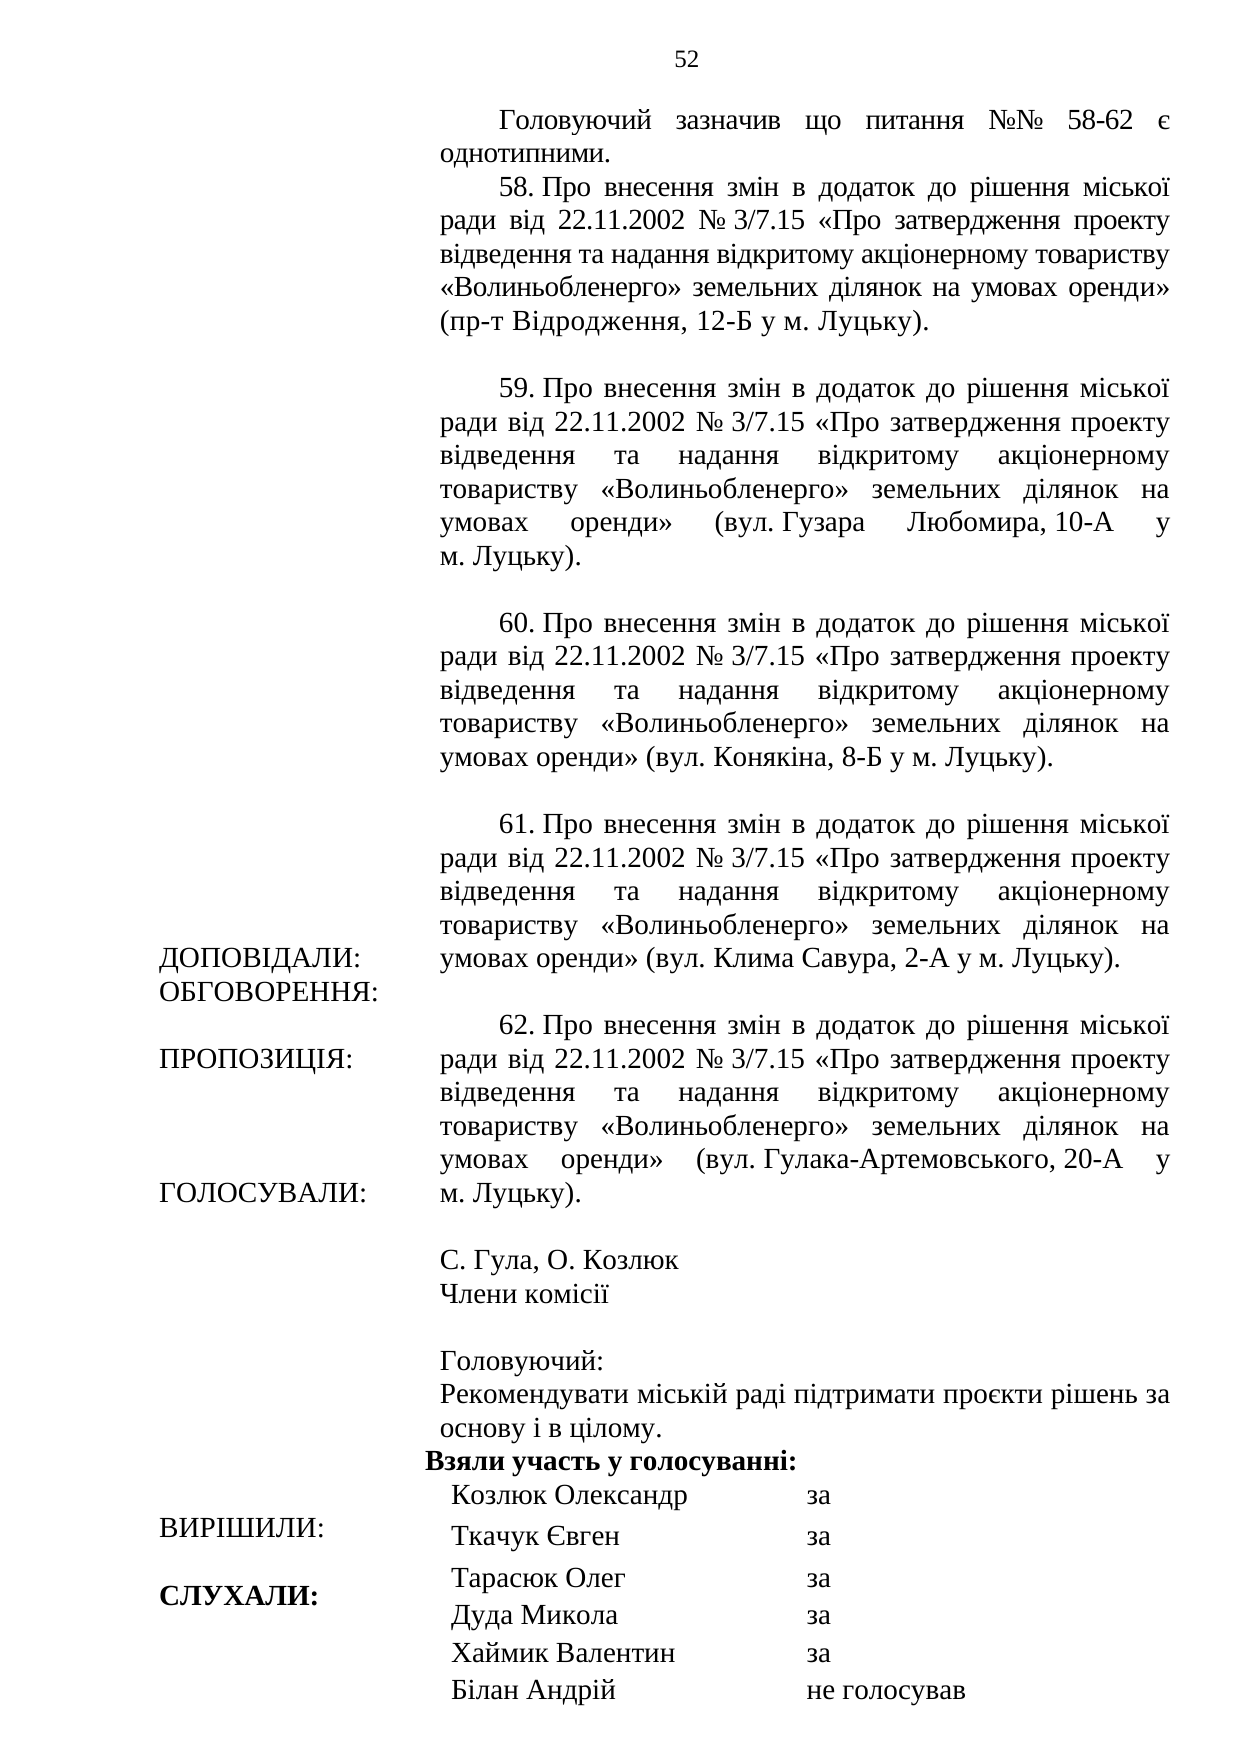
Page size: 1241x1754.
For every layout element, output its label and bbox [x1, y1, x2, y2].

table_cell [148, 102, 428, 1724]
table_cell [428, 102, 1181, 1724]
